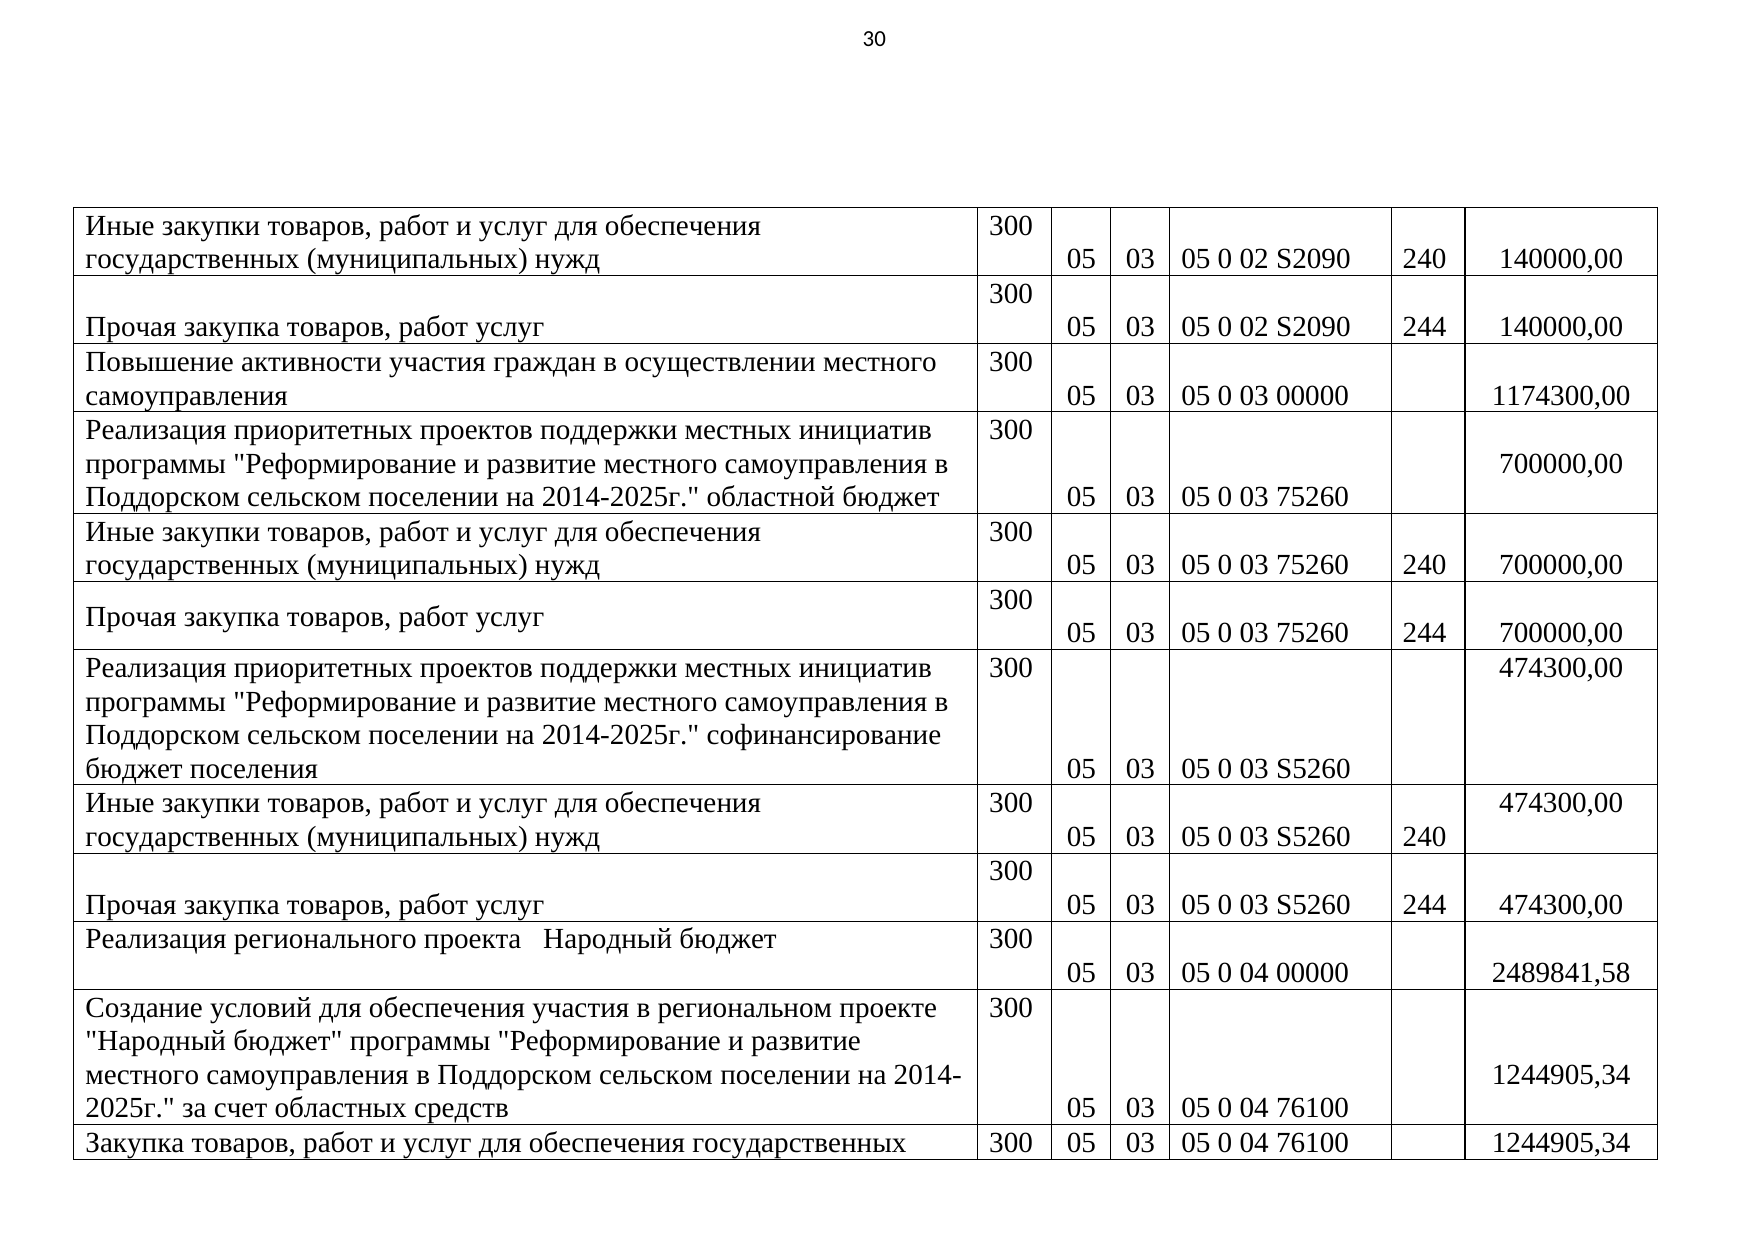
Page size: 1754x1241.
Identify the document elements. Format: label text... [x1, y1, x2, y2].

table_cell 05 [1052, 344, 1110, 411]
table_cell 240 [1392, 514, 1464, 581]
table_cell 700000,00 [1466, 514, 1657, 581]
table_cell 244 [1392, 582, 1464, 649]
table_cell 05 0 04 76100 [1170, 990, 1391, 1124]
table_cell 03 [1111, 412, 1169, 513]
table_cell 474300,00 [1466, 854, 1657, 921]
table_cell 05 [1052, 650, 1110, 784]
table_cell 700000,00 [1466, 412, 1657, 513]
table_cell [1392, 344, 1464, 411]
table_cell Повышение активности участия граждан в осуществлении местного самоуправления [74, 344, 977, 411]
table_cell 05 [1052, 1125, 1110, 1158]
table_cell 03 [1111, 208, 1169, 275]
table_cell 05 0 02 S2090 [1170, 276, 1391, 343]
table_cell 05 [1052, 514, 1110, 581]
table_cell 300 [978, 650, 1051, 784]
table_cell 05 [1052, 412, 1110, 513]
table_cell 300 [978, 922, 1051, 989]
table_cell [1392, 990, 1464, 1124]
table_cell 05 [1052, 208, 1110, 275]
table_cell 300 [978, 785, 1051, 852]
table_cell [1392, 922, 1464, 989]
table_cell 03 [1111, 514, 1169, 581]
table_cell 244 [1392, 854, 1464, 921]
table_cell 05 0 03 75260 [1170, 582, 1391, 649]
table_cell 05 [1052, 990, 1110, 1124]
table_cell 03 [1111, 276, 1169, 343]
table_cell 05 [1052, 854, 1110, 921]
table_cell 05 [1052, 922, 1110, 989]
table_cell 03 [1111, 650, 1169, 784]
table_cell 05 [1052, 785, 1110, 852]
table_cell [1392, 1125, 1464, 1158]
table_cell 03 [1111, 582, 1169, 649]
table_cell 300 [978, 854, 1051, 921]
table_cell Иные закупки товаров, работ и услуг для обеспечения государственных (муниципальных) нужд [74, 514, 977, 581]
table_cell Реализация приоритетных проектов поддержки местных инициатив программы "Реформирование и развитие местного самоуправления в Поддорском сельском поселении на 2014-2025г." софинансирование бюджет поселения [74, 650, 977, 784]
table_cell 240 [1392, 208, 1464, 275]
table_cell 300 [978, 344, 1051, 411]
table_cell 03 [1111, 990, 1169, 1124]
table_cell 05 [1052, 582, 1110, 649]
table_cell Реализация регионального проекта Народный бюджет [74, 922, 977, 989]
table_cell 05 0 02 S2090 [1170, 208, 1391, 275]
table_cell 05 0 03 75260 [1170, 412, 1391, 513]
table_cell 700000,00 [1466, 582, 1657, 649]
table_cell 05 [1052, 276, 1110, 343]
table_cell Создание условий для обеспечения участия в региональном проекте "Народный бюджет" программы "Реформирование и развитие местного самоуправления в Поддорском сельском поселении на 2014-2025г." за счет областных средств [74, 990, 977, 1124]
table_cell 03 [1111, 344, 1169, 411]
table_cell 300 [978, 276, 1051, 343]
table_cell 140000,00 [1466, 276, 1657, 343]
table_cell 300 [978, 412, 1051, 513]
table_cell 300 [978, 514, 1051, 581]
table_cell 140000,00 [1466, 208, 1657, 275]
table_cell 03 [1111, 1125, 1169, 1158]
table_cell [74, 1125, 977, 1158]
table_cell 03 [1111, 785, 1169, 852]
table_cell 1244905,34 [1466, 1125, 1657, 1158]
table_cell [1392, 412, 1464, 513]
table_cell Прочая закупка товаров, работ услуг [74, 582, 977, 649]
table_cell [1392, 650, 1464, 784]
table_cell 05 0 03 S5260 [1170, 785, 1391, 852]
table_cell 05 0 03 75260 [1170, 514, 1391, 581]
table_cell 474300,00 [1466, 650, 1657, 784]
table_cell 05 0 03 S5260 [1170, 854, 1391, 921]
table_cell 300 [978, 1125, 1051, 1158]
table_cell 05 0 04 00000 [1170, 922, 1391, 989]
table_cell Прочая закупка товаров, работ услуг [74, 276, 977, 343]
table_cell 244 [1392, 276, 1464, 343]
table_cell 300 [978, 582, 1051, 649]
table_cell 05 0 04 76100 [1170, 1125, 1391, 1158]
table_cell Иные закупки товаров, работ и услуг для обеспечения государственных (муниципальных) нужд [74, 208, 977, 275]
table_cell 05 0 03 00000 [1170, 344, 1391, 411]
table_cell 1244905,34 [1466, 990, 1657, 1124]
table_cell 1174300,00 [1466, 344, 1657, 411]
table_cell 03 [1111, 854, 1169, 921]
table_cell 474300,00 [1466, 785, 1657, 852]
table_cell Иные закупки товаров, работ и услуг для обеспечения государственных (муниципальных) нужд [74, 785, 977, 852]
table_cell 240 [1392, 785, 1464, 852]
table_cell 300 [978, 990, 1051, 1124]
table_cell Реализация приоритетных проектов поддержки местных инициатив программы "Реформирование и развитие местного самоуправления в Поддорском сельском поселении на 2014-2025г." областной бюджет [74, 412, 977, 513]
table_cell 2489841,58 [1466, 922, 1657, 989]
table_cell 300 [978, 208, 1051, 275]
table_cell Прочая закупка товаров, работ услуг [74, 854, 977, 921]
table_cell 05 0 03 S5260 [1170, 650, 1391, 784]
table_cell 03 [1111, 922, 1169, 989]
